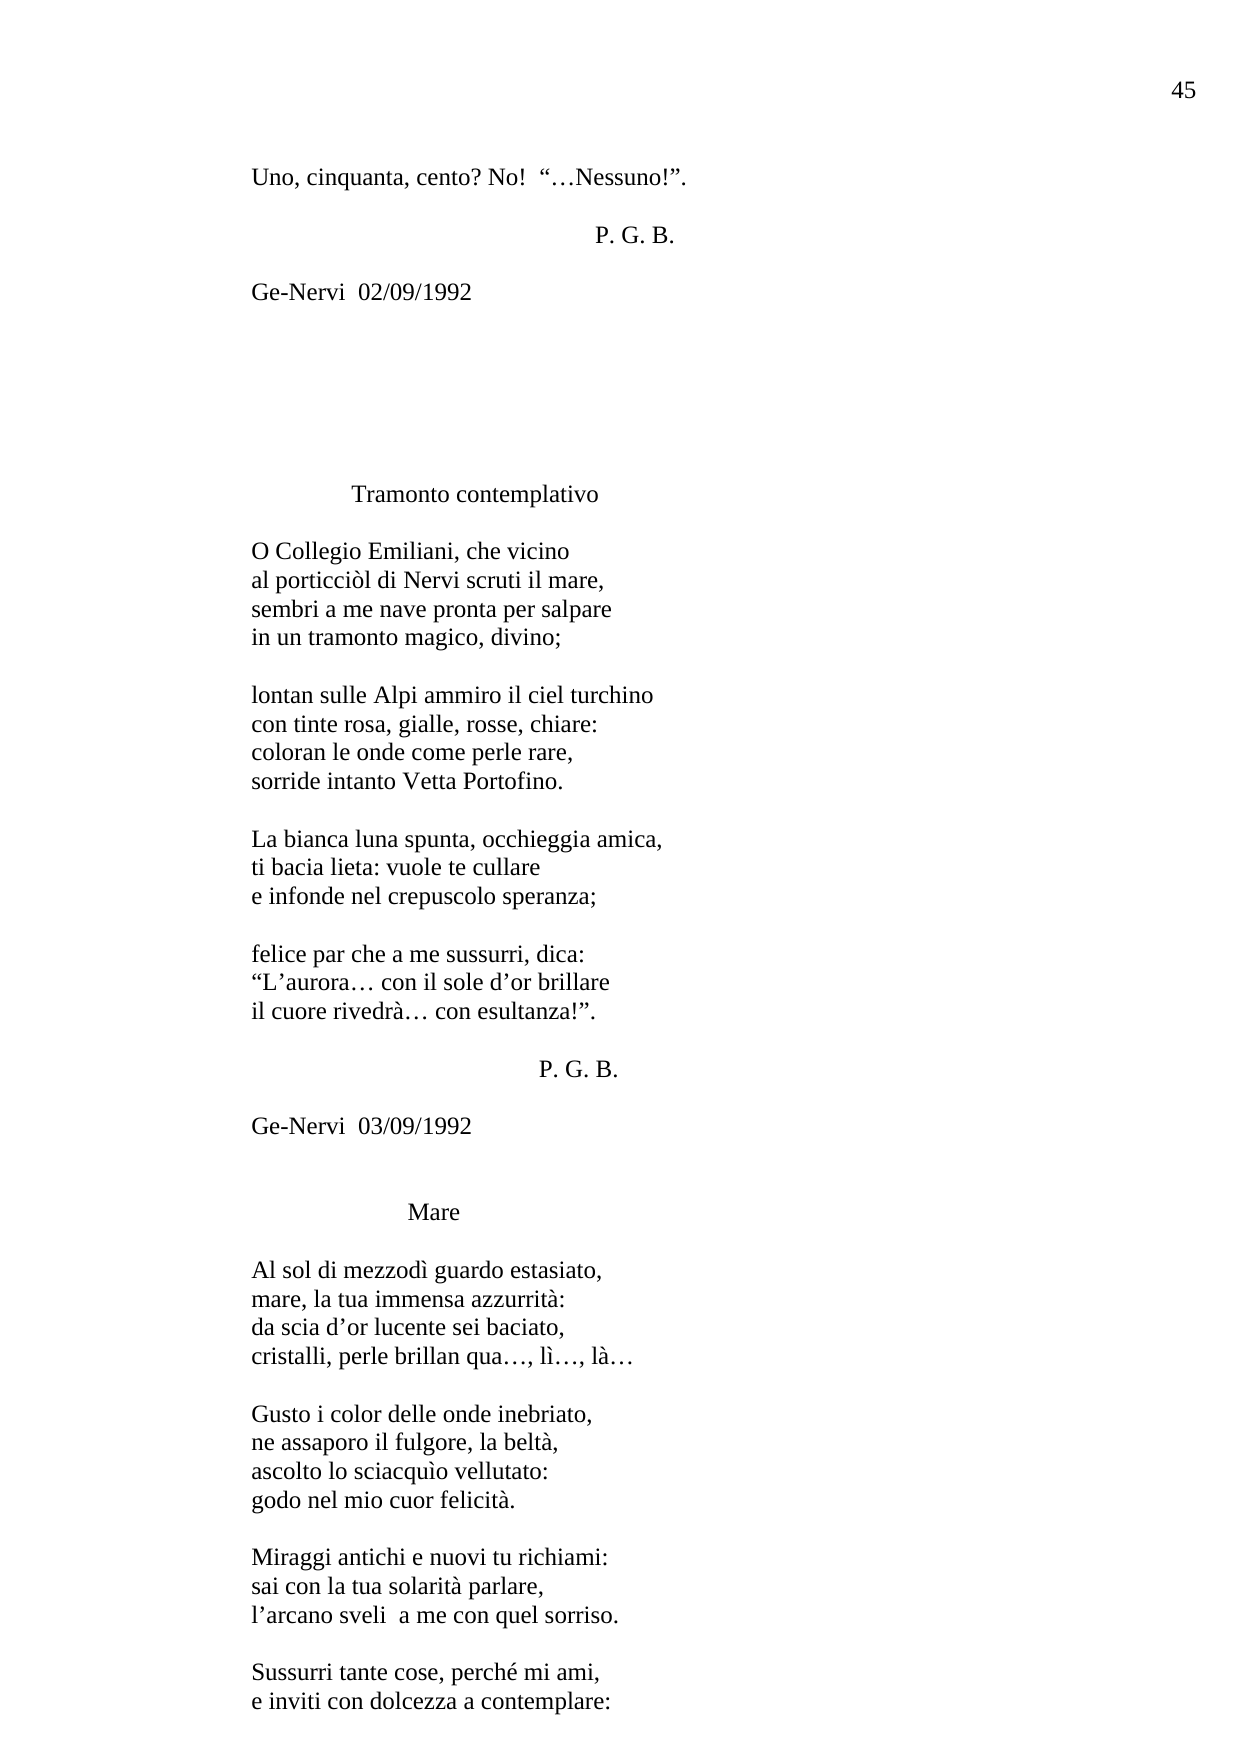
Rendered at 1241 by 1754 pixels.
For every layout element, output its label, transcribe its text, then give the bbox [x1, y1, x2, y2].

text da scia d’or lucente sei baciato, [251, 1312, 989, 1341]
text e infonde nel crepuscolo speranza; [251, 881, 989, 910]
text Gusto i color delle onde inebriato, [251, 1399, 989, 1427]
text mare, la tua immensa azzurrità: [251, 1284, 989, 1312]
text al porticciòl di Nervi scruti il mare, [251, 565, 989, 594]
text il cuore rivedrà… con esultanza!”. [251, 996, 989, 1025]
text P. G. B. [251, 220, 989, 249]
text Al sol di mezzodì guardo estasiato, [251, 1255, 989, 1284]
text ascolto lo sciacquìo vellutato: [251, 1456, 989, 1485]
text sai con la tua solarità parlare, [251, 1571, 989, 1600]
text sembri a me nave pronta per salpare [251, 594, 989, 622]
text Ge-Nervi 02/09/1992 [251, 277, 989, 306]
text La bianca luna spunta, occhieggia amica, [251, 824, 989, 852]
text l’arcano sveli a me con quel sorriso. [251, 1600, 989, 1629]
text e inviti con dolcezza a contemplare: [251, 1686, 989, 1715]
text O Collegio Emiliani, che vicino [251, 536, 989, 565]
text ne assaporo il fulgore, la beltà, [251, 1427, 989, 1456]
text in un tramonto magico, divino; [251, 622, 989, 651]
text cristalli, perle brillan qua…, lì…, là… [251, 1341, 989, 1370]
text Miraggi antichi e nuovi tu richiami: [251, 1542, 989, 1571]
text felice par che a me sussurri, dica: [251, 939, 989, 967]
text Uno, cinquanta, cento? No! “…Nessuno!”. [251, 162, 989, 191]
text Ge-Nervi 03/09/1992 [251, 1111, 989, 1140]
text coloran le onde come perle rare, [251, 737, 989, 766]
text P. G. B. [251, 1054, 989, 1082]
text “L’aurora… con il sole d’or brillare [251, 967, 989, 996]
text ti bacia lieta: vuole te cullare [251, 852, 989, 881]
text con tinte rosa, gialle, rosse, chiare: [251, 709, 989, 737]
text godo nel mio cuor felicità. [251, 1485, 989, 1514]
text Mare [251, 1197, 989, 1226]
text sorride intanto Vetta Portofino. [251, 766, 989, 795]
text lontan sulle Alpi ammiro il ciel turchino [251, 680, 989, 709]
text Sussurri tante cose, perché mi ami, [251, 1657, 989, 1686]
text Tramonto contemplativo [251, 479, 989, 507]
